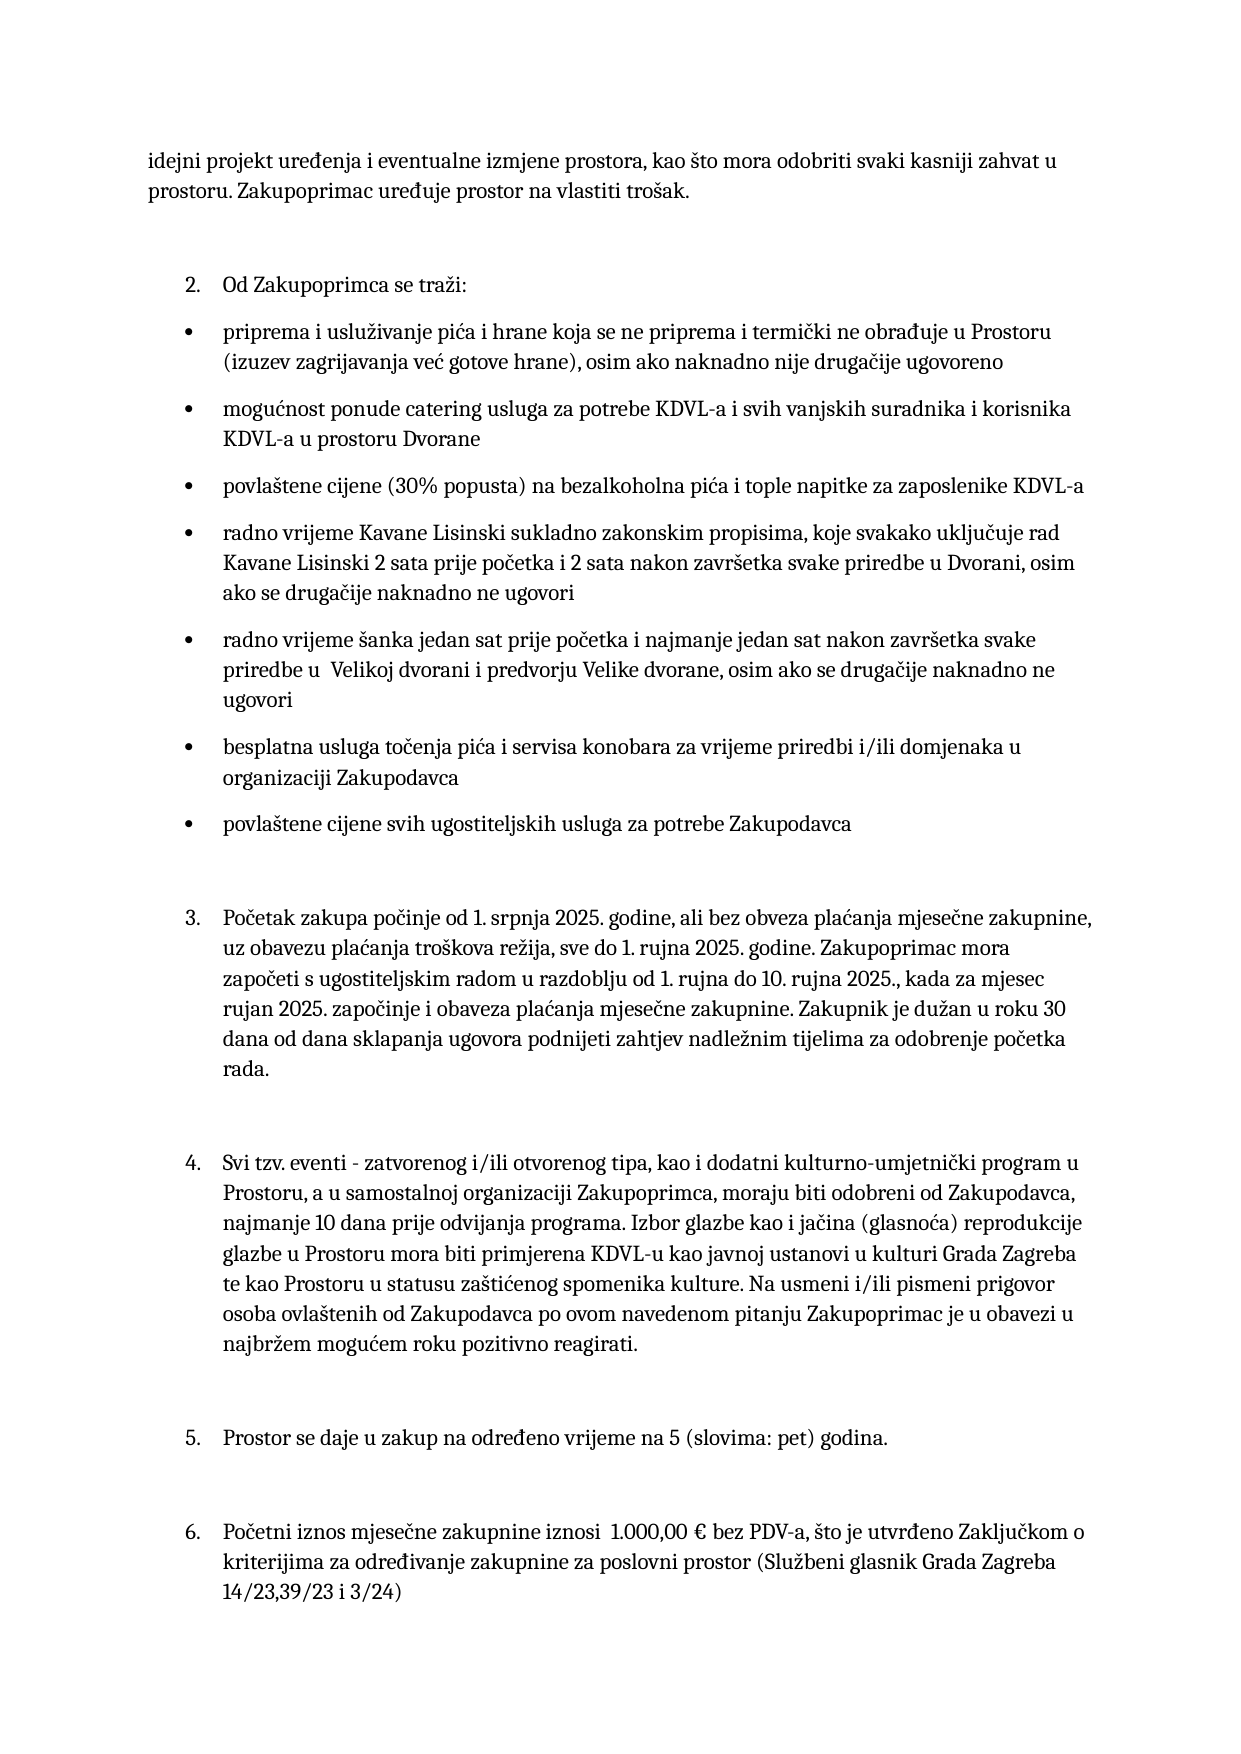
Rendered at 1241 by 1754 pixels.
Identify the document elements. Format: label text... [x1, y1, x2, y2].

list Početni iznos mjesečne zakupnine iznosi 1.000,00 € bez PDV-a, što je utvrđeno Zaključkom o kriterijima za određivanje zakupnine za poslovni prostor (Službeni glasnik Grada Zagreba 14/23,39/23 i 3/24) [185, 1518, 1093, 1605]
list povlaštene cijene svih ugostiteljskih usluga za potrebe Zakupodavca [185, 811, 1093, 837]
list mogućnost ponude catering usluga za potrebe KDVL-a i svih vanjskih suradnika i korisnika KDVL-a u prostoru Dvorane [185, 396, 1093, 452]
list Od Zakupoprimca se traži: [185, 272, 1093, 298]
list Početak zakupa počinje od 1. srpnja 2025. godine, ali bez obveza plaćanja mjesečne zakupnine, uz obavezu plaćanja troškova režija, sve do 1. rujna 2025. godine. Zakupoprimac mora započeti s ugostiteljskim radom u razdoblju od 1. rujna do 10. rujna 2025., kada za mjesec rujan 2025. započinje i obaveza plaćanja mjesečne zakupnine. Zakupnik je dužan u roku 30 dana od dana sklapanja ugovora podnijeti zahtjev nadležnim tijelima za odobrenje početka rada. [185, 905, 1093, 1082]
list radno vrijeme šanka jedan sat prije početka i najmanje jedan sat nakon završetka svake priredbe u Velikoj dvorani i predvorju Velike dvorane, osim ako se drugačije naknadno ne ugovori [185, 627, 1093, 713]
list Svi tzv. eventi - zatvorenog i/ili otvorenog tipa, kao i dodatni kulturno-umjetnički program u Prostoru, a u samostalnoj organizaciji Zakupoprimca, moraju biti odobreni od Zakupodavca, najmanje 10 dana prije odvijanja programa. Izbor glazbe kao i jačina (glasnoća) reprodukcije glazbe u Prostoru mora biti primjerena KDVL-u kao javnoj ustanovi u kulturi Grada Zagreba te kao Prostoru u statusu zaštićenog spomenika kulture. Na usmeni i/ili pismeni prigovor osoba ovlaštenih od Zakupodavca po ovom navedenom pitanju Zakupoprimac je u obavezi u najbržem mogućem roku pozitivno reagirati. [185, 1150, 1093, 1357]
list besplatna usluga točenja pića i servisa konobara za vrijeme priredbi i/ili domjenaka u organizaciji Zakupodavca [185, 734, 1093, 791]
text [148, 148, 1093, 204]
list povlaštene cijene (30% popusta) na bezalkoholna pića i tople napitke za zaposlenike KDVL-a [185, 473, 1093, 499]
list radno vrijeme Kavane Lisinski sukladno zakonskim propisima, koje svakako uključuje rad Kavane Lisinski 2 sata prije početka i 2 sata nakon završetka svake priredbe u Dvorani, osim ako se drugačije naknadno ne ugovori [185, 519, 1093, 606]
list Prostor se daje u zakup na određeno vrijeme na 5 (slovima: pet) godina. [185, 1425, 1093, 1451]
list priprema i usluživanje pića i hrane koja se ne priprema i termički ne obrađuje u Prostoru (izuzev zagrijavanja već gotove hrane), osim ako naknadno nije drugačije ugovoreno [185, 318, 1093, 375]
